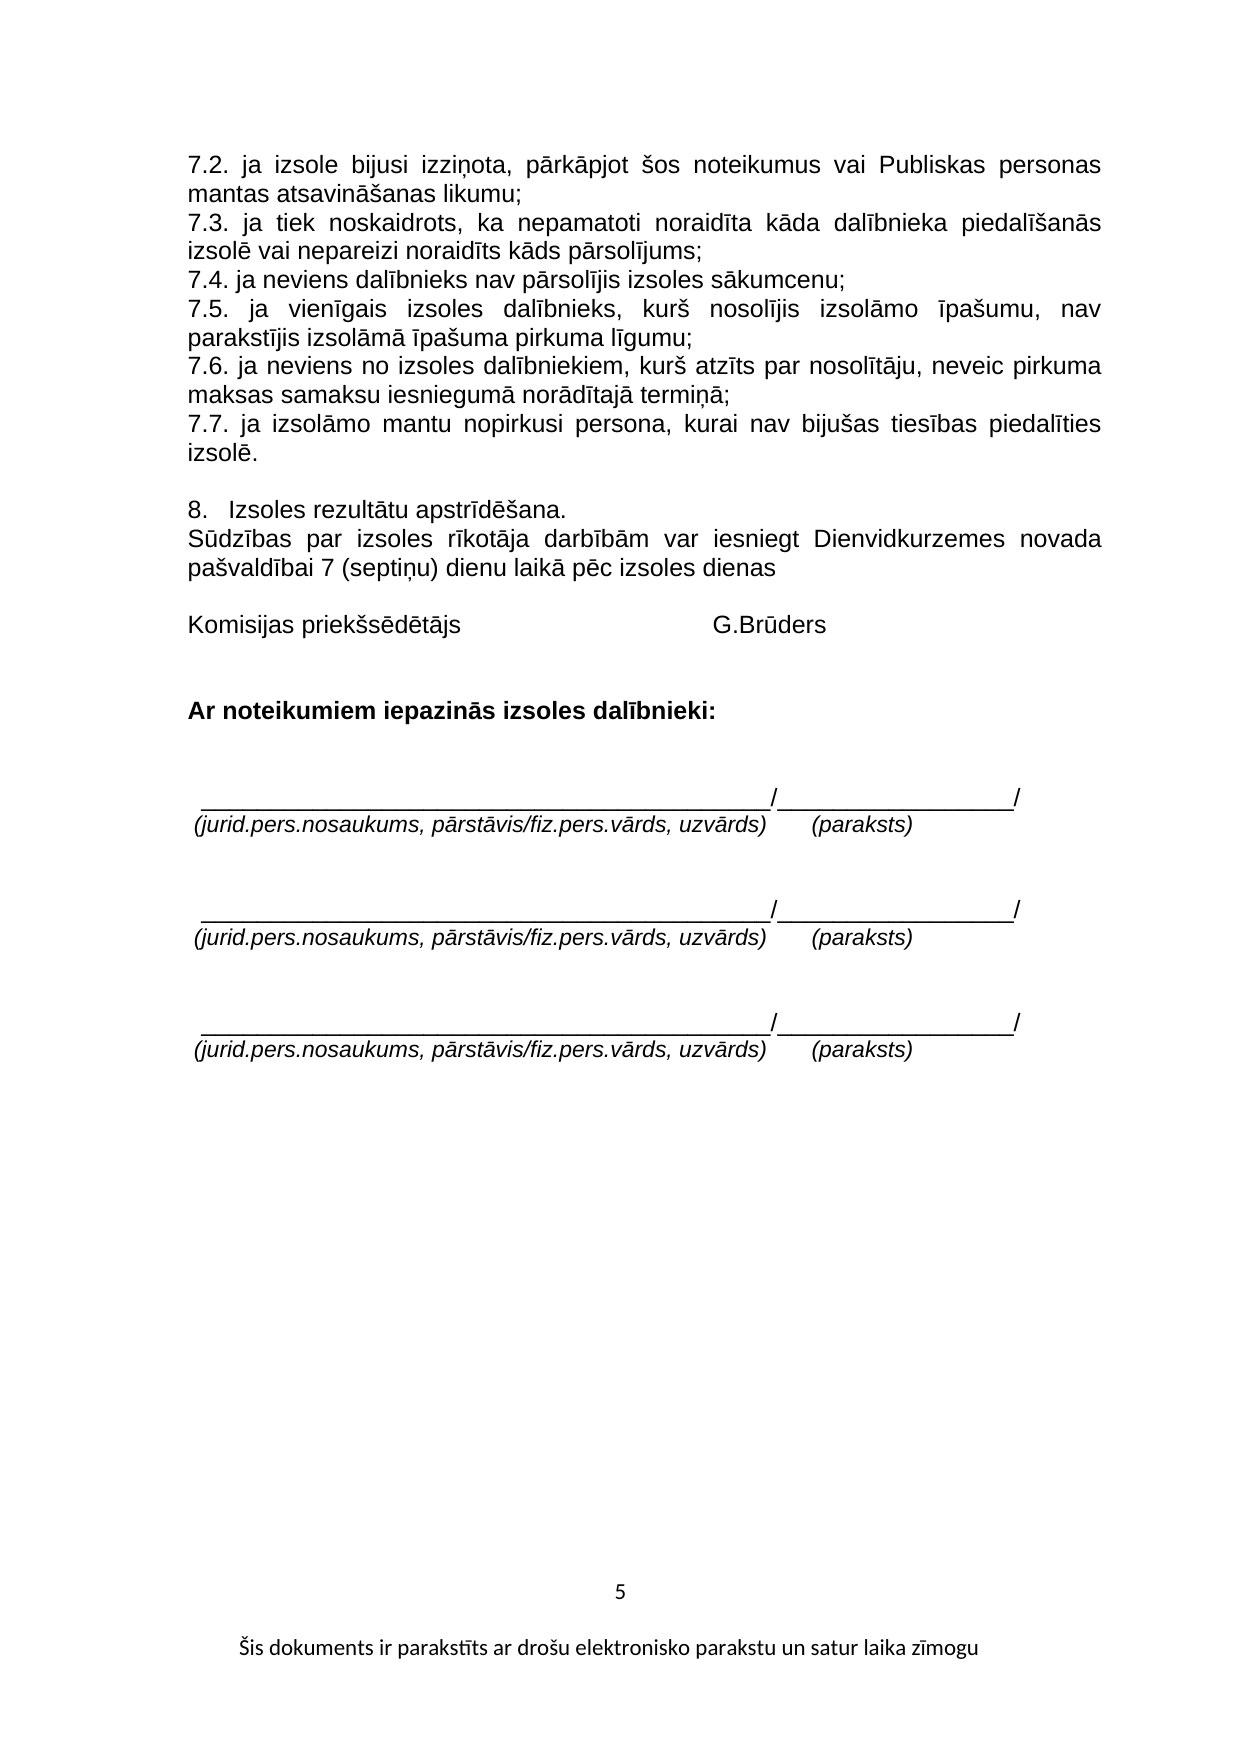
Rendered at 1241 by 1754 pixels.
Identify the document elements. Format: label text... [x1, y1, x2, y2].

text 7.5. ja vienīgais izsoles dalībnieks, kurš nosolījis izsolāmo īpašumu, nav parakstījis izsolāmā īpašuma pirkuma līgumu; [187, 294, 1103, 351]
text (jurid.pers.nosaukums, pārstāvis/fiz.pers.vārds, uzvārds) (paraksts) [187, 1036, 1053, 1063]
text 7.4. ja neviens dalībnieks nav pārsolījis izsoles sākumcenu; [187, 265, 1103, 294]
text Sūdzības par izsoles rīkotāja darbībām var iesniegt Dienvidkurzemes novada pašvaldībai 7 (septiņu) dienu laikā pēc izsoles dienas [187, 524, 1103, 581]
text _________________________________________/_________________/ [187, 782, 1053, 811]
text (jurid.pers.nosaukums, pārstāvis/fiz.pers.vārds, uzvārds) (paraksts) [187, 924, 1053, 950]
text _________________________________________/_________________/ [187, 1008, 1053, 1036]
list Izsoles rezultātu apstrīdēšana. [187, 495, 1103, 524]
text 7.2. ja izsole bijusi izziņota, pārkāpjot šos noteikumus vai Publiskas personas mantas atsavināšanas likumu; [187, 150, 1103, 207]
text 7.6. ja neviens no izsoles dalībniekiem, kurš atzīts par nosolītāju, neveic pirkuma maksas samaksu iesniegumā norādītajā termiņā; [187, 351, 1103, 409]
text (jurid.pers.nosaukums, pārstāvis/fiz.pers.vārds, uzvārds) (paraksts) [187, 811, 1053, 838]
text Komisijas priekšsēdētājs G.Brūders [187, 610, 1053, 639]
text Ar noteikumiem iepazinās izsoles dalībnieki: [187, 696, 1053, 725]
text 7.7. ja izsolāmo mantu nopirkusi persona, kurai nav bijušas tiesības piedalīties izsolē. [187, 409, 1103, 466]
text 7.3. ja tiek noskaidrots, ka nepamatoti noraidīta kāda dalībnieka piedalīšanās izsolē vai nepareizi noraidīts kāds pārsolījums; [187, 207, 1103, 265]
text _________________________________________/_________________/ [187, 895, 1053, 924]
